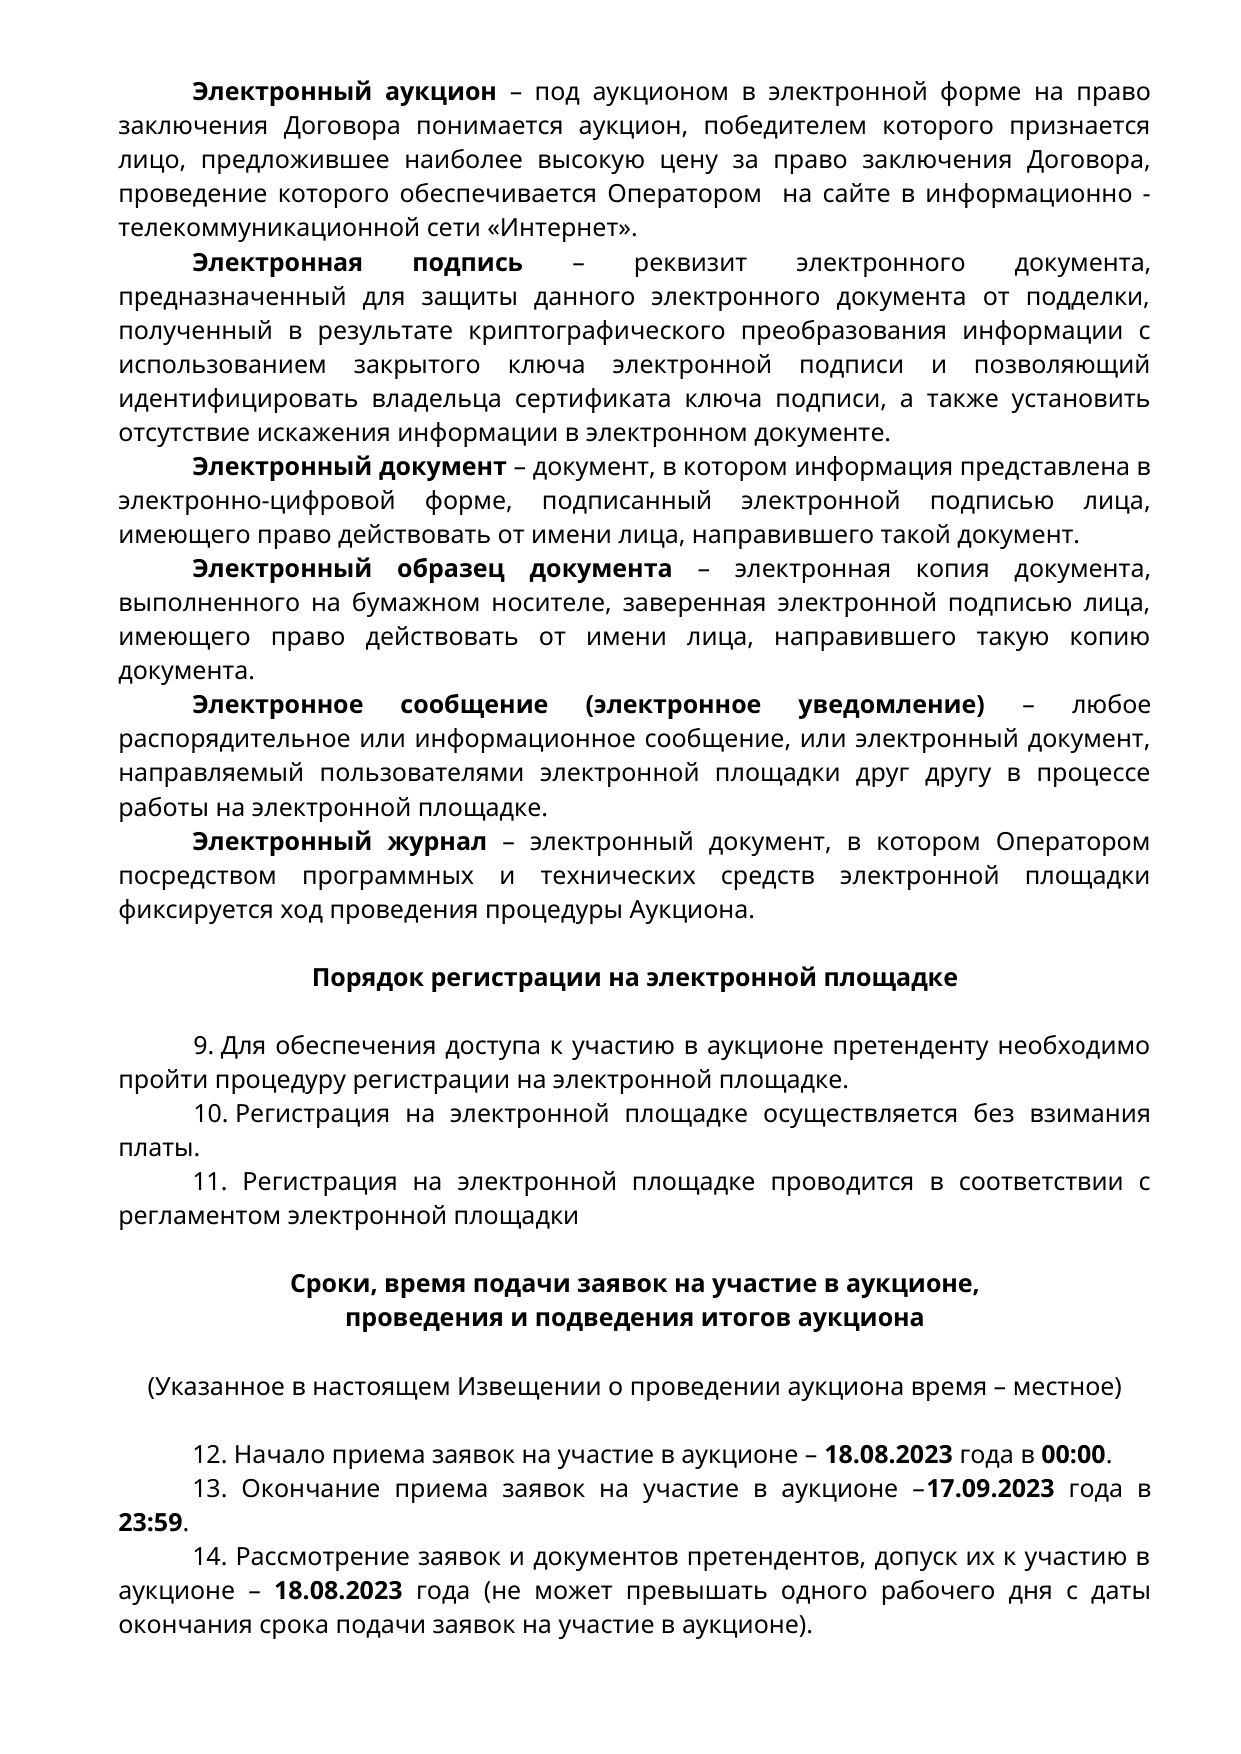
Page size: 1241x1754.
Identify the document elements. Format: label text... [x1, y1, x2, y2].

text Электронный журнал – электронный документ, в котором Оператором посредством программных и технических средств электронной площадки фиксируется ход проведения процедуры Аукциона. [118, 823, 1152, 925]
list 11. Регистрация на электронной площадке проводится в соответствии с регламентом электронной площадки [118, 1164, 1152, 1232]
text Электронный аукцион – под аукционом в электронной форме на право заключения Договора понимается аукцион, победителем которого признается лицо, предложившее наиболее высокую цену за право заключения Договора, проведение которого обеспечивается Оператором на сайте в информационно - телекоммуникационной сети «Интернет». [118, 74, 1152, 244]
text 10. Регистрация на электронной площадке осуществляется без взимания платы. [118, 1096, 1152, 1164]
text Порядок регистрации на электронной площадке [118, 959, 1152, 993]
text 12. Начало приема заявок на участие в аукционе – 18.08.2023 года в 00:00. [118, 1436, 1152, 1470]
text 14. Рассмотрение заявок и документов претендентов, допуск их к участию в аукционе – 18.08.2023 года (не может превышать одного рабочего дня с даты окончания срока подачи заявок на участие в аукционе). [118, 1538, 1152, 1641]
text Сроки, время подачи заявок на участие в аукционе, [118, 1266, 1152, 1300]
text Электронная подпись – реквизит электронного документа, предназначенный для защиты данного электронного документа от подделки, полученный в результате криптографического преобразования информации с использованием закрытого ключа электронной подписи и позволяющий идентифицировать владельца сертификата ключа подписи, а также установить отсутствие искажения информации в электронном документе. [118, 244, 1152, 448]
text Электронное сообщение (электронное уведомление) – любое распорядительное или информационное сообщение, или электронный документ, направляемый пользователями электронной площадки друг другу в процессе работы на электронной площадке. [118, 687, 1152, 823]
text 9. Для обеспечения доступа к участию в аукционе претенденту необходимо пройти процедуру регистрации на электронной площадке. [118, 1028, 1152, 1096]
text Электронный образец документа – электронная копия документа, выполненного на бумажном носителе, заверенная электронной подписью лица, имеющего право действовать от имени лица, направившего такую копию документа. [118, 551, 1152, 687]
text 13. Окончание приема заявок на участие в аукционе –17.09.2023 года в 23:59. [118, 1470, 1152, 1538]
text проведения и подведения итогов аукциона [118, 1300, 1152, 1334]
text (Указанное в настоящем Извещении о проведении аукциона время – местное) [118, 1368, 1152, 1402]
text Электронный документ – документ, в котором информация представлена в электронно-цифровой форме, подписанный электронной подписью лица, имеющего право действовать от имени лица, направившего такой документ. [118, 448, 1152, 551]
